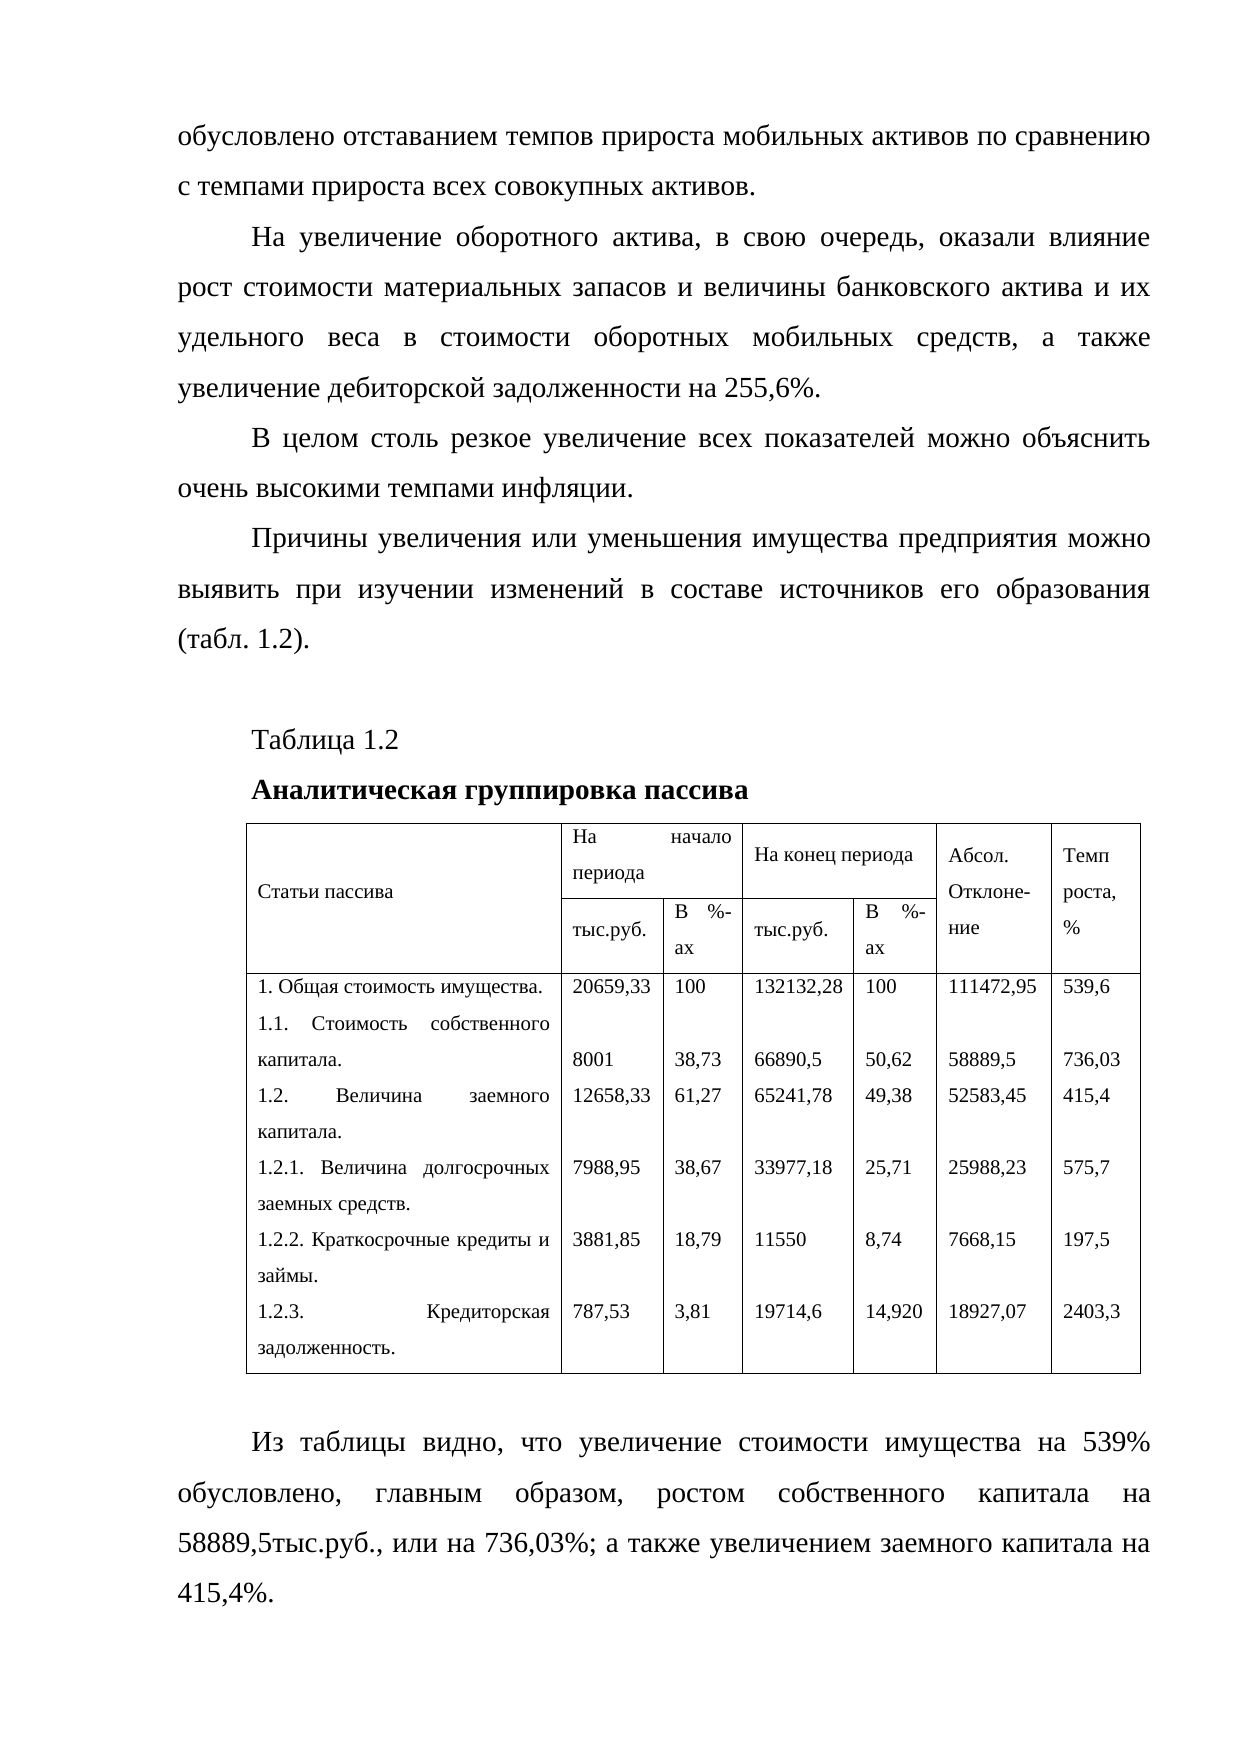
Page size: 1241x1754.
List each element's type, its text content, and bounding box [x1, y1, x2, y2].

table_cell 100 50,62 49,38 25,71 8,74 14,920 [854, 974, 936, 1373]
table_cell В %-ах [854, 899, 936, 973]
table_cell тыс.руб. [743, 899, 853, 973]
table_header Темп роста, % [1052, 824, 1140, 973]
table_header Абсол. Отклоне-ние [937, 824, 1051, 973]
table_header На начало периода [562, 824, 742, 898]
table_cell тыс.руб. [562, 899, 663, 973]
text Аналитическая группировка пассива [177, 772, 1152, 806]
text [177, 118, 1152, 202]
table_cell 20659,33 8001 12658,33 7988,95 3881,85 787,53 [562, 974, 663, 1373]
text Причины увеличения или уменьшения имущества предприятия можно выявить при изучении изменений в составе источников его образования (табл. 1.2). [177, 521, 1152, 655]
text На увеличение оборотного актива, в свою очередь, оказали влияние рост стоимости материальных запасов и величины банковского актива и их удельного веса в стоимости оборотных мобильных средств, а также увеличение дебиторской задолженности на 255,6%. [177, 219, 1152, 403]
text Из таблицы видно, что увеличение стоимости имущества на 539% обусловлено, главным образом, ростом собственного капитала на 58889,5тыс.руб., или на 736,03%; а также увеличением заемного капитала на 415,4%. [177, 1424, 1152, 1609]
text Таблица 1.2 [177, 722, 1152, 755]
table_header Статьи пассива [247, 824, 561, 973]
table_cell 1. Общая стоимость имущества. 1.1. Стоимость собственного капитала. 1.2. Величина заемного капитала. 1.2.1. Величина долгосрочных заемных средств. 1.2.2. Краткосрочные кредиты и займы. 1.2.3. Кредиторская задолженность. [247, 974, 561, 1373]
table_cell 111472,95 58889,5 52583,45 25988,23 7668,15 18927,07 [937, 974, 1051, 1373]
table_cell 539,6 736,03 415,4 575,7 197,5 2403,3 [1052, 974, 1140, 1373]
table_cell 100 38,73 61,27 38,67 18,79 3,81 [664, 974, 742, 1373]
table_cell В %-ах [664, 899, 742, 973]
text В целом столь резкое увеличение всех показателей можно объяснить очень высокими темпами инфляции. [177, 420, 1152, 504]
table_cell 132132,28 66890,5 65241,78 33977,18 11550 19714,6 [743, 974, 853, 1373]
table_header На конец периода [743, 824, 936, 898]
